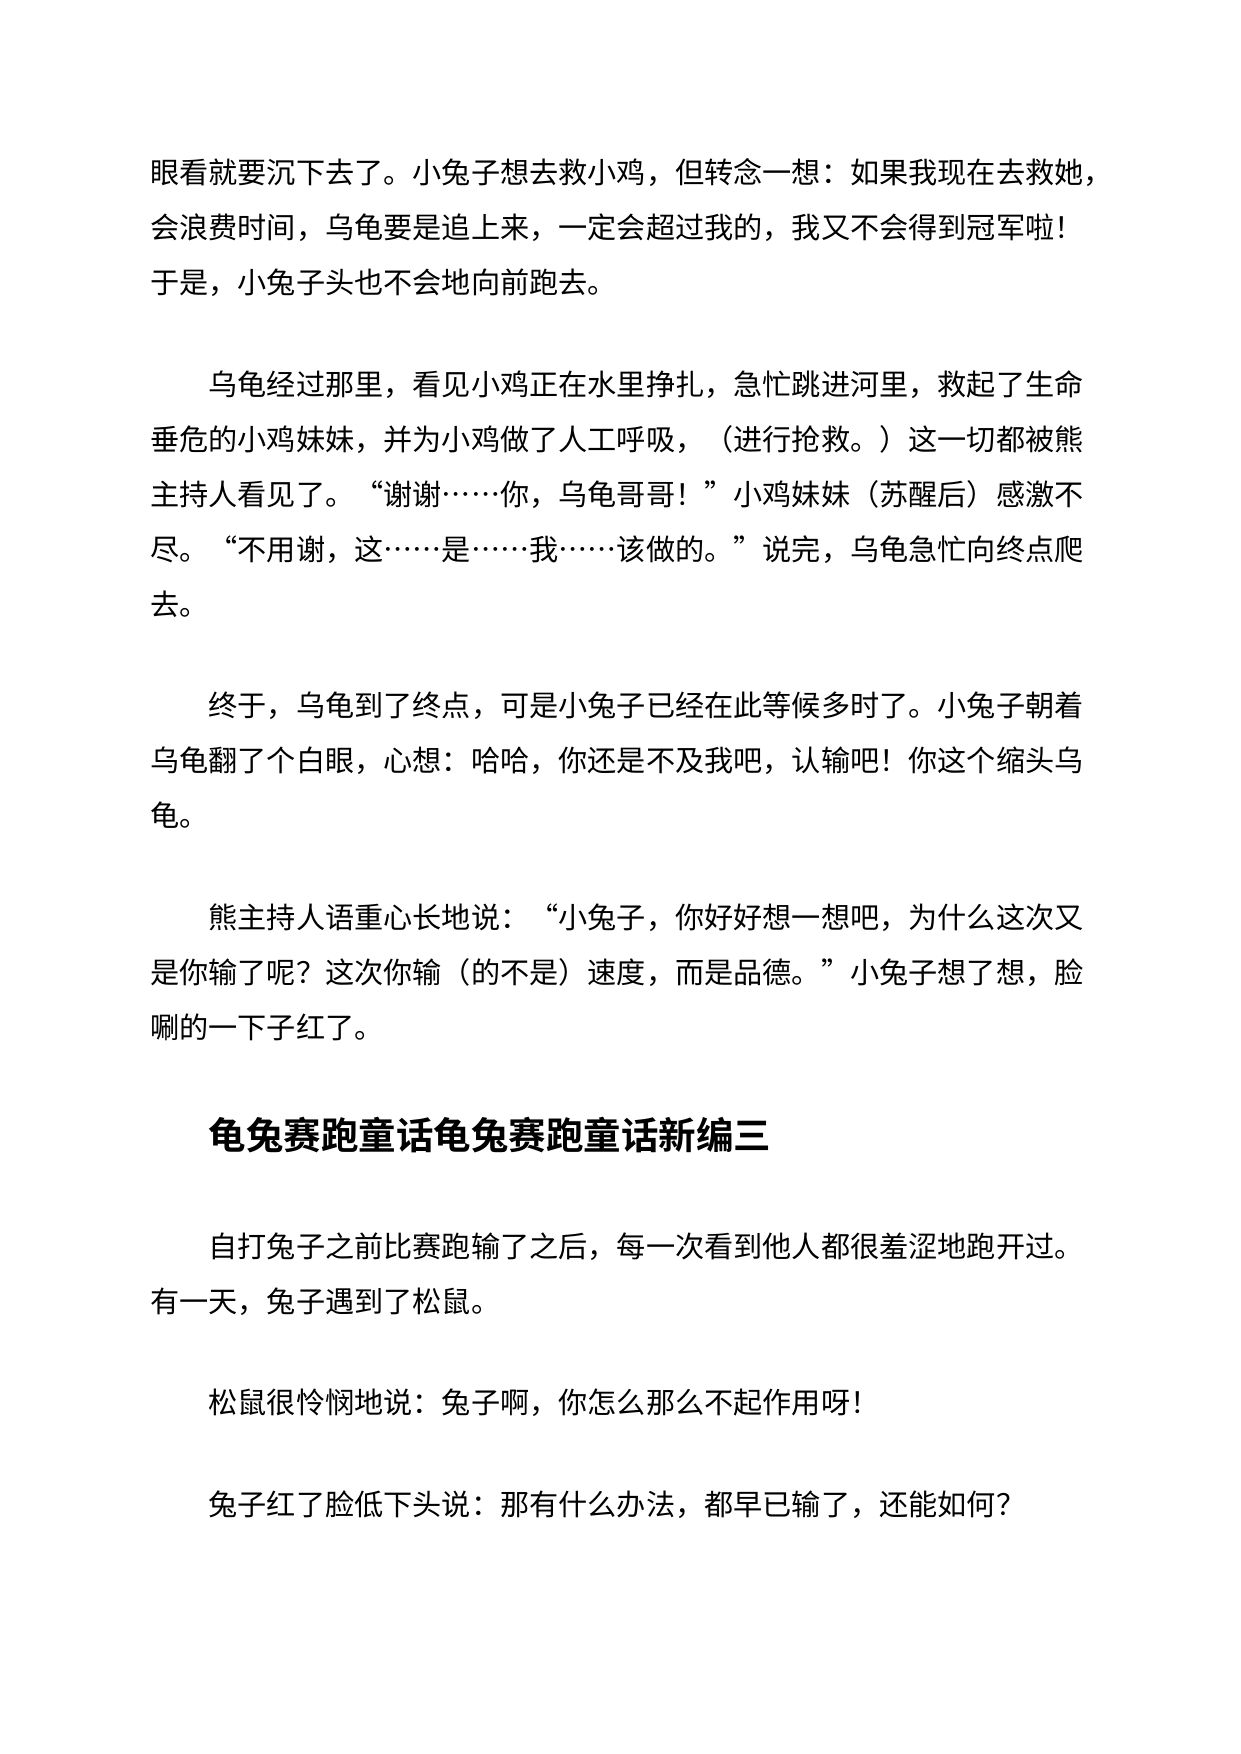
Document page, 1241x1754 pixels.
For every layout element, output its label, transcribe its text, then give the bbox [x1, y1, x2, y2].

text 乌龟经过那里，看见小鸡正在水里挣扎，急忙跳进河里，救起了生命垂危的小鸡妹妹，并为小鸡做了人工呼吸，（进行抢救。）这一切都被熊主持人看见了。“谢谢……你，乌龟哥哥！”小鸡妹妹（苏醒后）感激不尽。“不用谢，这……是……我……该做的。”说完，乌龟急忙向终点爬去。 [150, 362, 1090, 623]
text 终于，乌龟到了终点，可是小兔子已经在此等候多时了。小兔子朝着乌龟翻了个白眼，心想：哈哈，你还是不及我吧，认输吧！你这个缩头乌龟。 [150, 683, 1090, 835]
text 熊主持人语重心长地说：“小兔子，你好好想一想吧，为什么这次又是你输了呢？这次你输（的不是）速度，而是品德。”小兔子想了想，脸唰的一下子红了。 [150, 894, 1090, 1047]
text 兔子红了脸低下头说：那有什么办法，都早已输了，还能如何？ [150, 1482, 1090, 1524]
text 龟兔赛跑童话龟兔赛跑童话新编三 [150, 1106, 1090, 1160]
text 自打兔子之前比赛跑输了之后，每一次看到他人都很羞涩地跑开过。有一天，兔子遇到了松鼠。 [150, 1223, 1090, 1321]
text 松鼠很怜悯地说：兔子啊，你怎么那么不起作用呀！ [150, 1380, 1090, 1422]
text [150, 150, 1090, 302]
